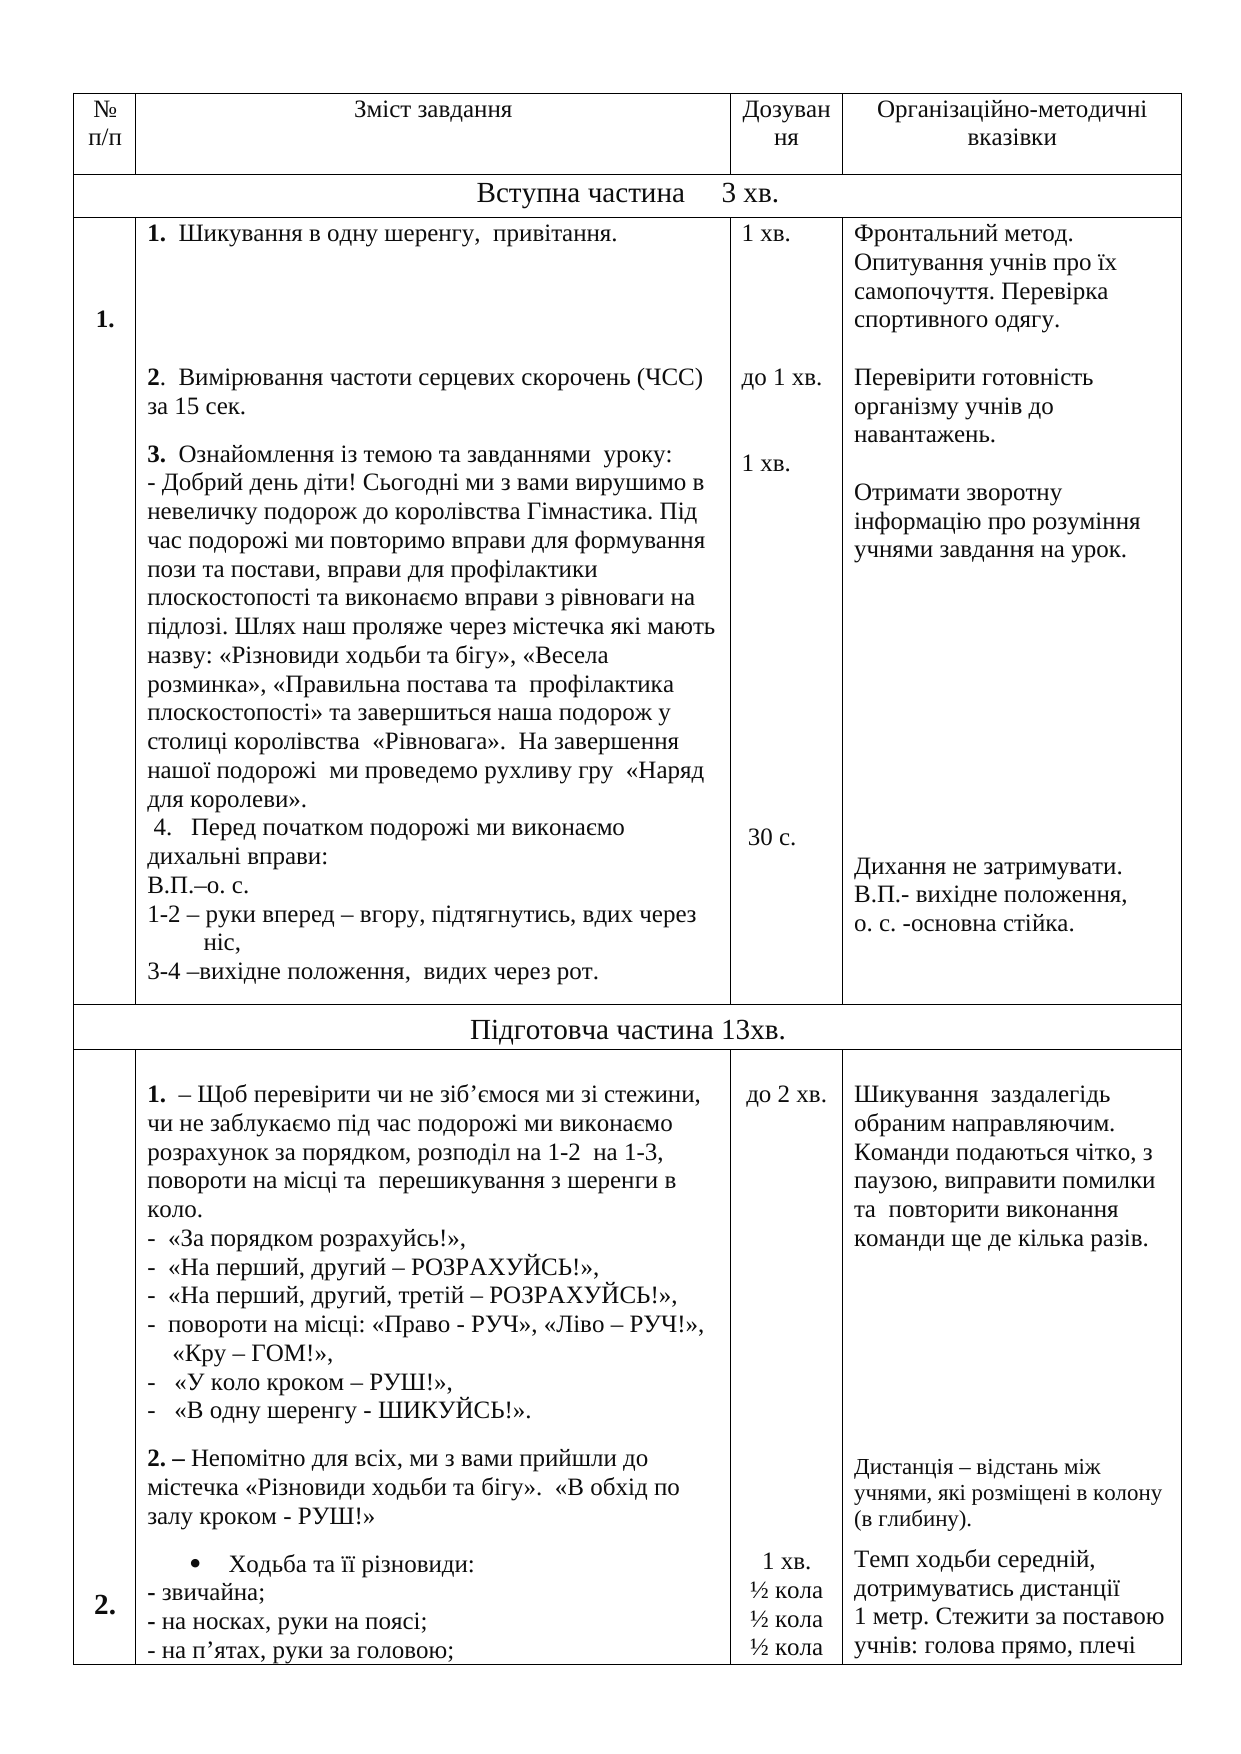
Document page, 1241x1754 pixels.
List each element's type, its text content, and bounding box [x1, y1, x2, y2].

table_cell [136, 1050, 730, 1664]
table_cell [843, 1050, 1181, 1664]
table_cell Підготовча частина 13хв. [74, 1005, 1181, 1049]
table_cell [731, 1050, 842, 1664]
table_header № п/п [74, 94, 135, 174]
table_cell Вступна частина 3 хв. [74, 175, 1181, 217]
table_cell 1. [74, 218, 135, 1004]
table_cell Фронтальний метод. Опитування учнів про їх самопочуття. Перевірка спортивного одягу. Перевірити готовність організму учнів до навантажень. Отримати зворотну інформацію про розуміння учнями завдання на урок. Дихання не затримувати. В.П.- вихідне положення, о. с. -основна стійка. [843, 218, 1181, 1004]
table_cell 2. [74, 1050, 135, 1664]
table_cell 1. Шикування в одну шеренгу, привітання. 2. Вимірювання частоти серцевих скорочень (ЧСС) за 15 сек. 3. Ознайомлення із темою та завданнями уроку: - Добрий день діти! Сьогодні ми з вами вирушимо в невеличку подорож до королівства Гімнастика. Під час подорожі ми повторимо вправи для формування пози та постави, вправи для профілактики плоскостопості та виконаємо вправи з рівноваги на підлозі. Шлях наш проляже через містечка які мають назву: «Різновиди ходьби та бігу», «Весела розминка», «Правильна постава та профілактика плоскостопості» та завершиться наша подорож у столиці королівства «Рівновага». На завершення нашої подорожі ми проведемо рухливу гру «Наряд для королеви». 4. Перед початком подорожі ми виконаємо дихальні вправи: В.П.–о. с. 1-2 – руки вперед – вгору, підтягнутись, вдих через ніс, 3-4 –вихідне положення, видих через рот. [136, 218, 730, 1004]
table_header Організаційно-методичні вказівки [843, 94, 1181, 174]
table_header Зміст завдання [136, 94, 730, 174]
table_cell 1 хв. до 1 хв. 1 хв. 30 с. [731, 218, 842, 1004]
table_header Дозування [731, 94, 842, 174]
